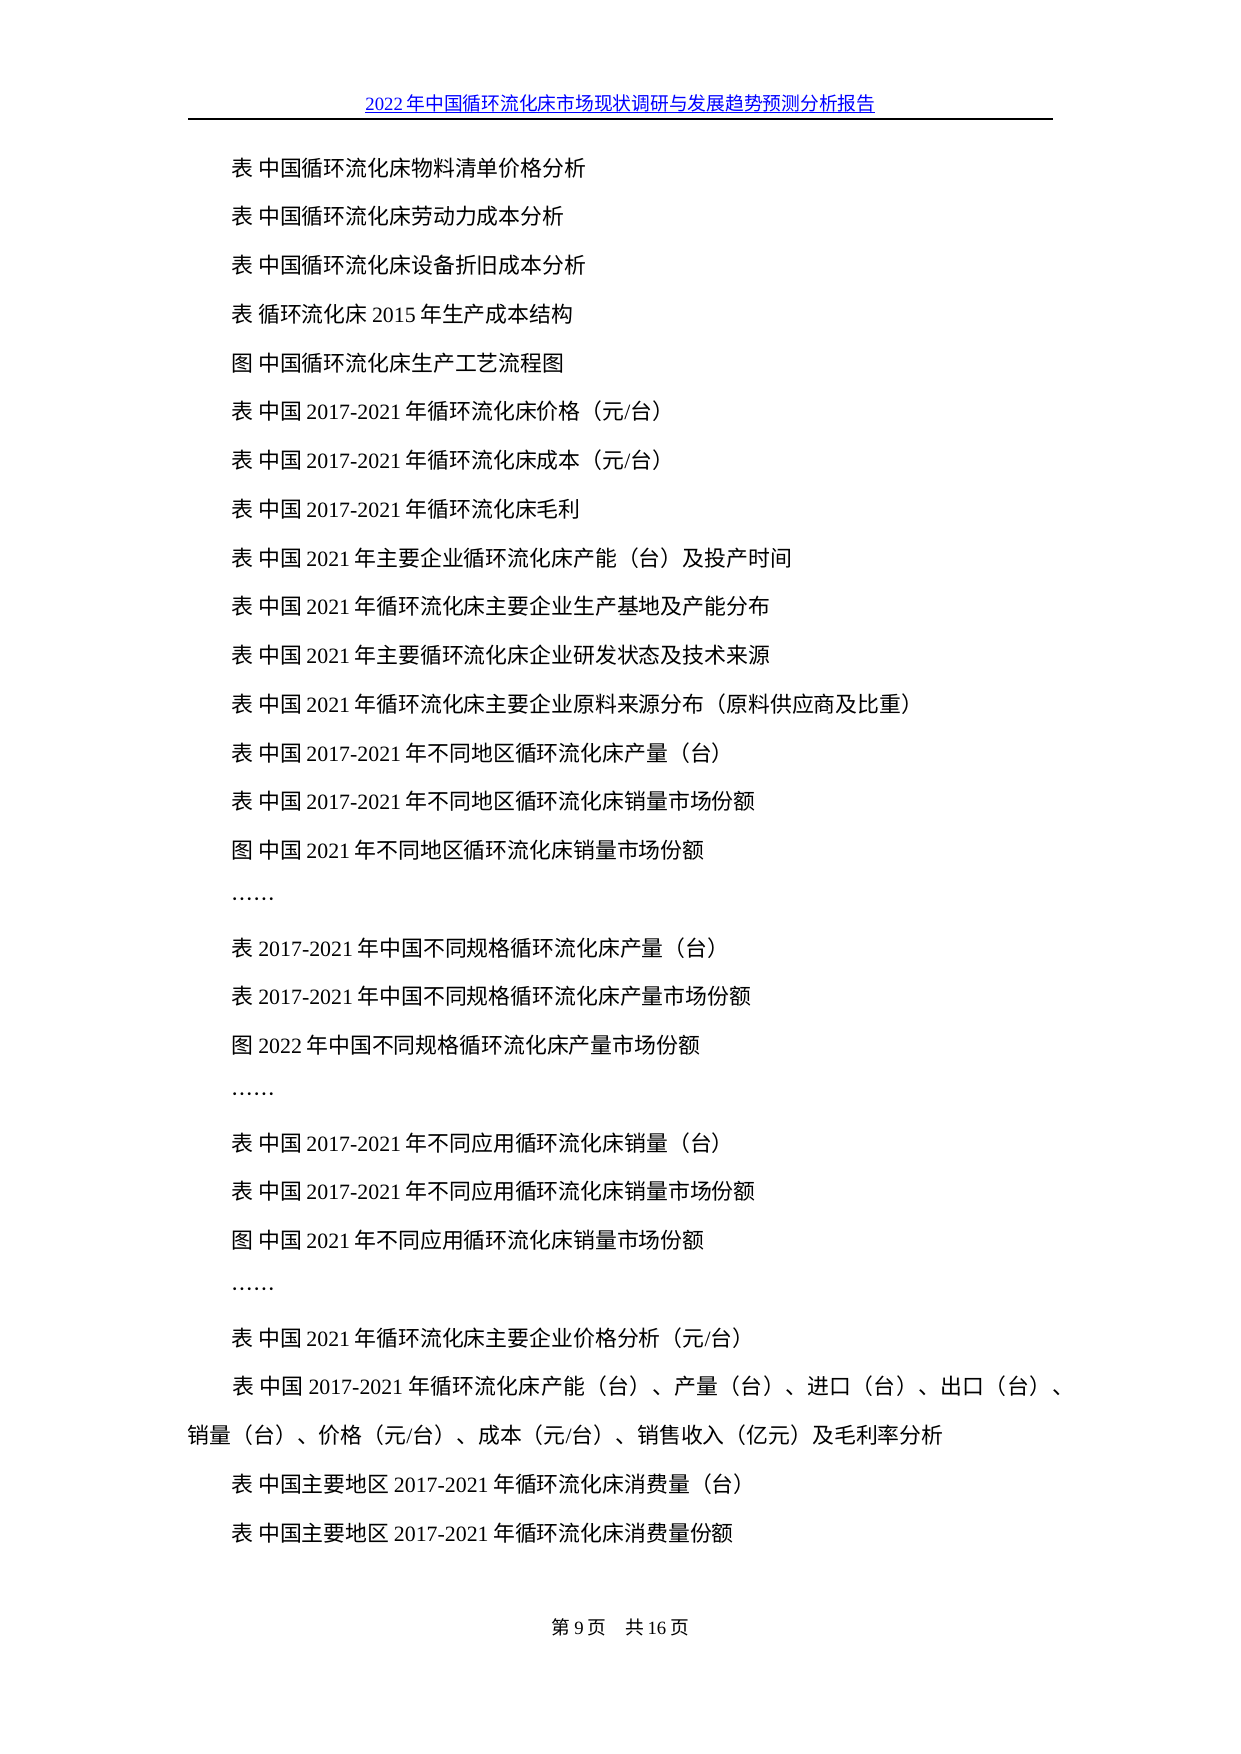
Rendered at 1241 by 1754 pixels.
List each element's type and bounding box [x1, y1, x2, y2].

text [187, 150, 1053, 1548]
